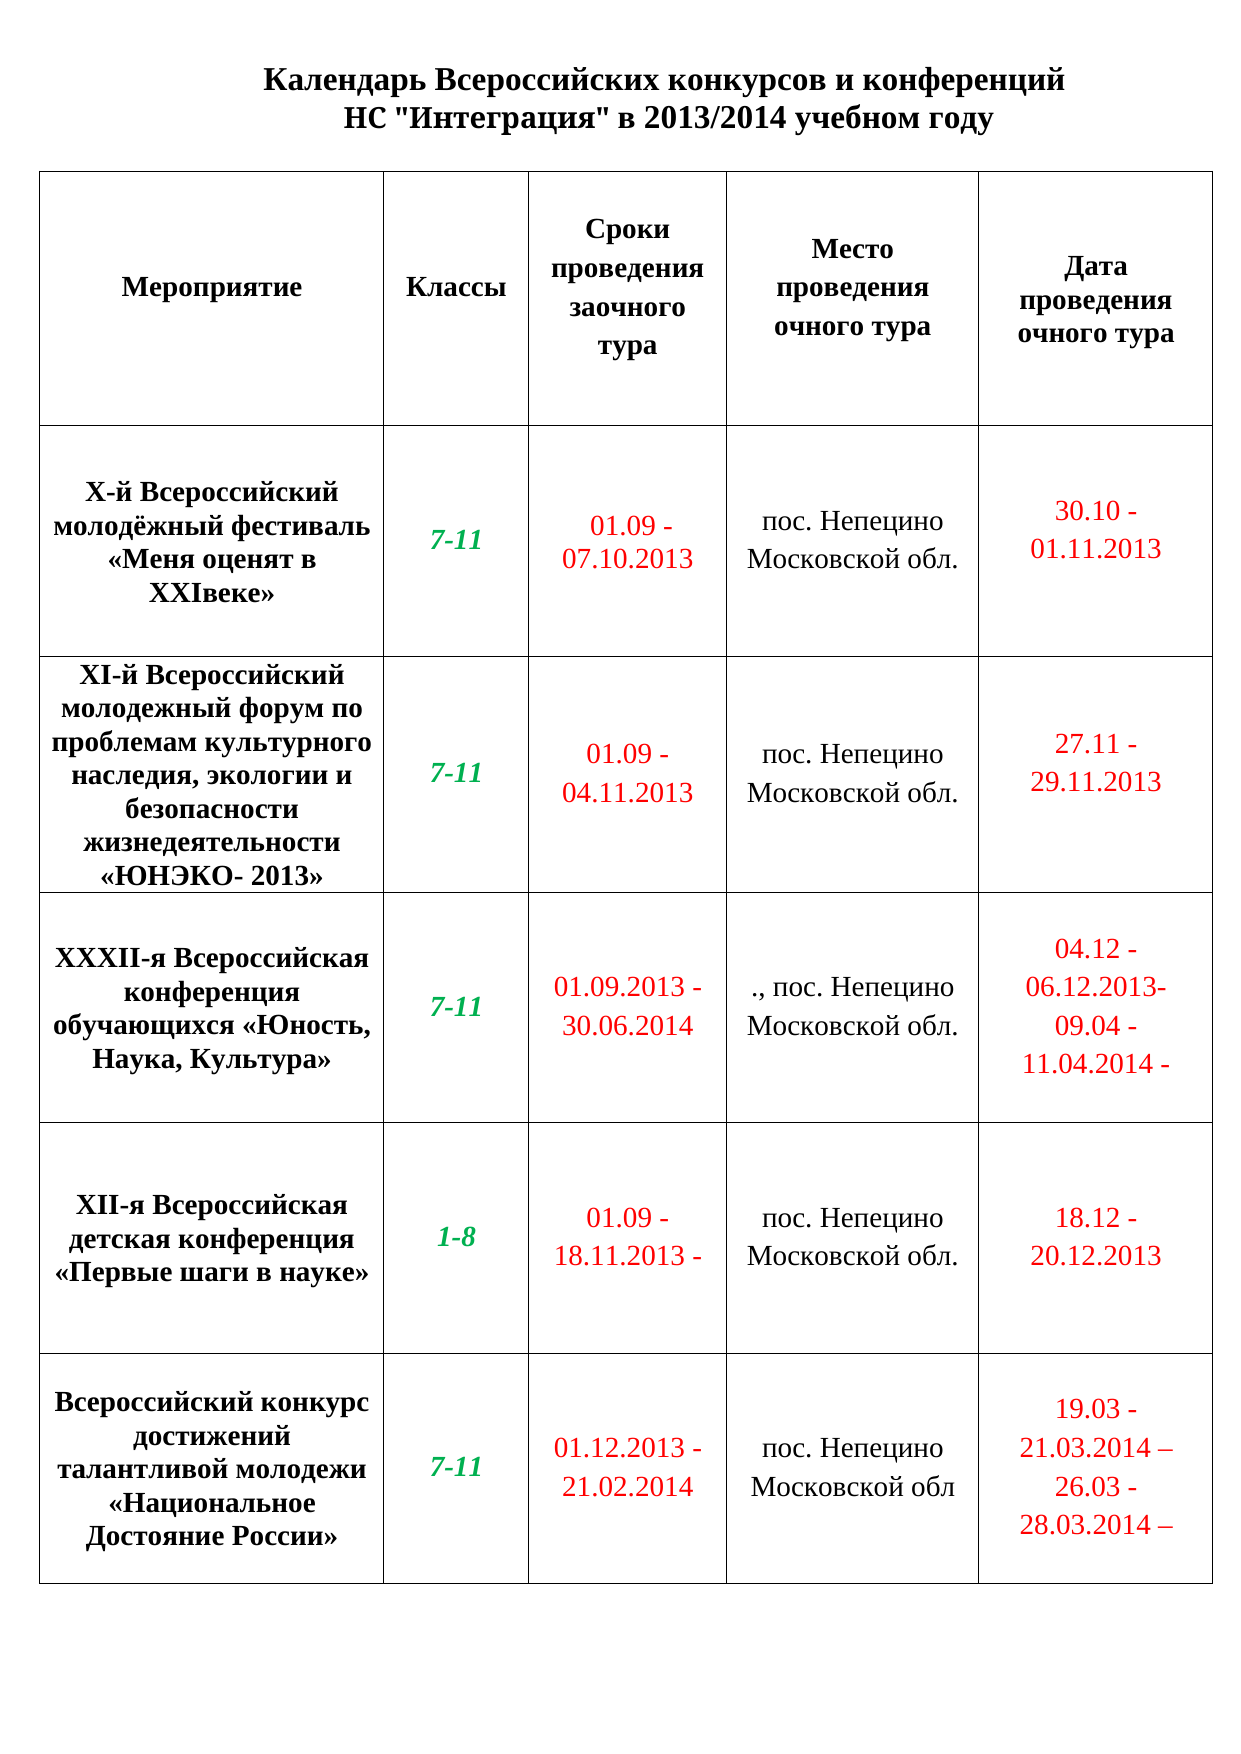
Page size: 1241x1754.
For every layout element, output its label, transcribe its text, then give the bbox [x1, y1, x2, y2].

table_cell 7-11 [384, 1354, 528, 1583]
table_header Дата проведения очного тура [979, 172, 1212, 425]
table_cell 19.03 - 21.03.2014 –26.03 - 28.03.2014 – [979, 1354, 1212, 1583]
table_cell 01.12.2013 - 21.02.2014 [529, 1354, 726, 1583]
text Календарь Всероссийских конкурсов и конференций [177, 59, 1152, 97]
table_cell пос. Непецино Московской обл. [727, 1123, 978, 1352]
table_cell пос. Непецино Московской обл [727, 1354, 978, 1583]
table_cell 04.12 - 06.12.2013- 09.04 - 11.04.2014 - [979, 893, 1212, 1122]
table_header Мероприятие [40, 172, 383, 425]
table_header Сроки проведения заочного тура [529, 172, 726, 425]
table_header Место проведения очного тура [727, 172, 978, 425]
table_cell 18.12 - 20.12.2013 [979, 1123, 1212, 1352]
table_cell Всероссийский конкурс достижений талантливой молодежи «Национальное Достояние России» [40, 1354, 383, 1583]
table_cell пос. Непецино Московской обл. [727, 426, 978, 656]
table_cell 7-11 [384, 657, 528, 892]
table_cell Х-й Всероссийский молодёжный фестиваль «Меня оценят в ХХIвеке» [40, 426, 383, 656]
table_cell 01.09 - 04.11.2013 [529, 657, 726, 892]
table_cell 27.11 - 29.11.2013 [979, 657, 1212, 892]
table_cell пос. Непецино Московской обл. [727, 657, 978, 892]
table_cell 01.09 - 18.11.2013 - [529, 1123, 726, 1352]
table_cell 30.10 - 01.11.2013 [979, 426, 1212, 656]
table_cell 7-11 [384, 426, 528, 656]
table_header Классы [384, 172, 528, 425]
table_cell XII-я Всероссийская детская конференция «Первые шаги в науке» [40, 1123, 383, 1352]
table_cell 01.09 - 07.10.2013 [529, 426, 726, 656]
table_cell ХI-й Всероссийский молодежный форум по проблемам культурного наследия, экологии и безопасности жизнедеятельности «ЮНЭКО- 2013» [40, 657, 383, 892]
table_cell 01.09.2013 - 30.06.2014 [529, 893, 726, 1122]
table_cell ., пос. Непецино Московской обл. [727, 893, 978, 1122]
text НС "Интеграция" в 2013/2014 учебном году [177, 97, 1152, 137]
table_cell XXXII-я Всероссийская конференция обучающихся «Юность, Наука, Культура» [40, 893, 383, 1122]
table_cell 7-11 [384, 893, 528, 1122]
table_cell 1-8 [384, 1123, 528, 1352]
